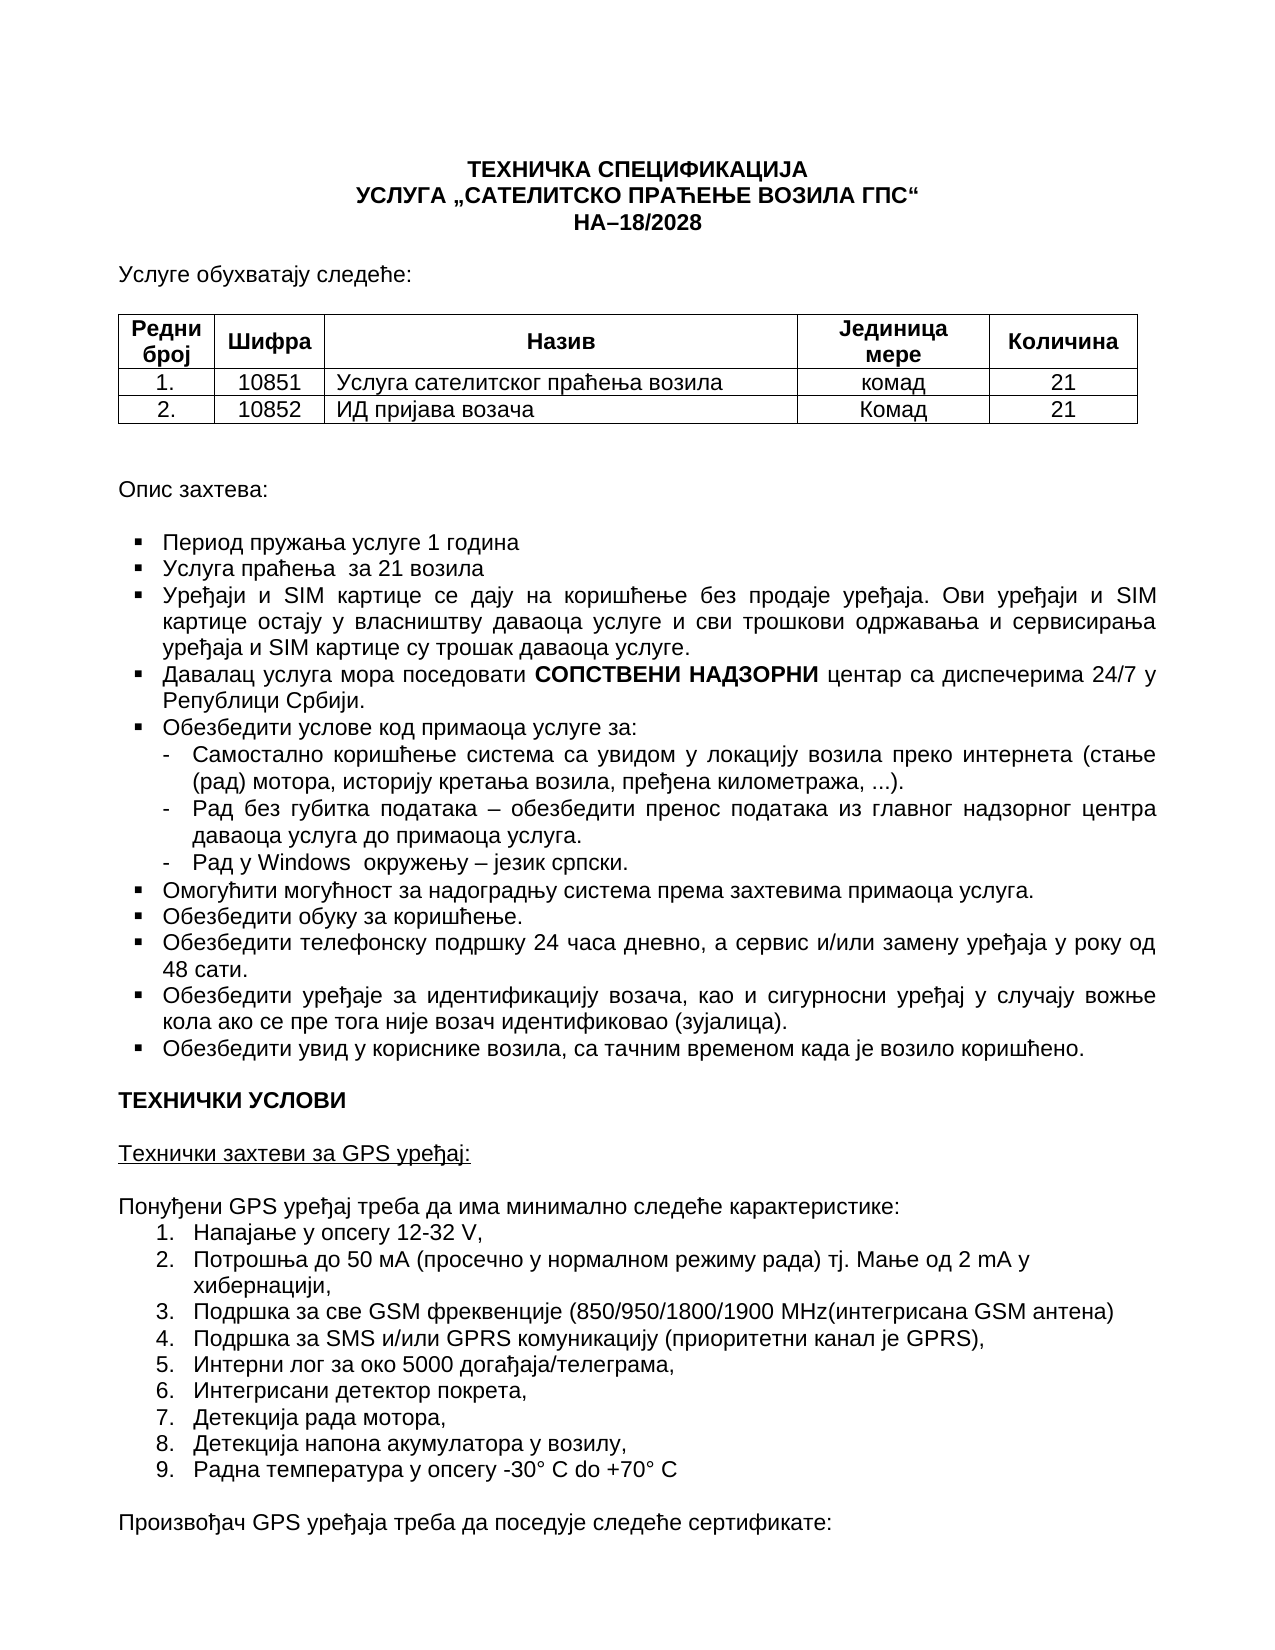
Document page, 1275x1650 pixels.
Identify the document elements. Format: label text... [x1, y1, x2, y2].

table_header Шифра [215, 315, 324, 368]
table_cell 21 [990, 369, 1137, 395]
table_cell Услуга сателитског праћења возила [325, 369, 797, 395]
text ТЕХНИЧКА СПЕЦИФИКАЦИЈА [118, 156, 1157, 182]
list Подршка за све GSM фреквенције (850/950/1800/1900 MHz(интегрисана GSM антена) [156, 1298, 1157, 1324]
table_cell комад [798, 369, 989, 395]
list Период пружања услуге 1 година [133, 529, 1157, 555]
list Детекција рада мотора, [156, 1404, 1157, 1430]
list Обезбедити уређаје за идентификацију возача, као и сигурносни уређај у случају вожње кола ако се пре тога није возач идентификовао (зујалица). [133, 982, 1157, 1035]
list Услуга праћења за 21 возила [133, 555, 1157, 582]
list Подршка за SMS и/или GPRS комуникацију (приоритетни канал је GPRS), [156, 1324, 1157, 1351]
table_header Назив [325, 315, 797, 368]
table_header Количина [990, 315, 1137, 368]
table_cell 10852 [215, 396, 324, 422]
list Обезбедити увид у кориснике возила, са тачним временом када је возило коришћено. [133, 1035, 1157, 1061]
list Обезбедити услове код примаоца услуге за: [133, 713, 1157, 740]
list Омогућити могућност за надоградњу система према захтевима примаоца услуга. [133, 877, 1157, 903]
list Интерни лог за око 5000 догађаја/телеграма, [156, 1351, 1157, 1377]
list Интегрисани детектор покрета, [156, 1377, 1157, 1404]
list Обезбедити телефонску подршку 24 часа дневно, а сервис и/или замену уређаја у року од 48 сати. [133, 929, 1157, 982]
text Произвођач GPS уређаја треба да поседује следеће сертификате: [118, 1509, 1157, 1535]
list Рад без губитка података – обезбедити пренос података из главног надзорног центра даваоца услуга до примаоца услуга. [162, 794, 1157, 848]
text Опис захтева: [118, 476, 1157, 503]
table_cell Комад [798, 396, 989, 422]
table_cell 1. [119, 369, 214, 395]
list Потрошња до 50 мА (просечно у нормалном режиму рада) тј. Мање од 2 mA у хибернацији, [156, 1246, 1157, 1298]
list Радна температура у опсегу -30° C do +70° C [156, 1456, 1157, 1483]
text Понуђени GPS уређај треба да има минимално следеће карактеристике: [118, 1193, 1157, 1219]
list Детекција напона акумулатора у возилу, [156, 1430, 1157, 1456]
table_cell 10851 [215, 369, 324, 395]
text УСЛУГА „САТЕЛИТСКО ПРАЋЕЊЕ ВОЗИЛА ГПС“ [118, 182, 1157, 208]
table_cell 2. [119, 396, 214, 422]
text ТЕХНИЧКИ УСЛОВИ [118, 1087, 1157, 1114]
table_header Редни број [119, 315, 214, 368]
table_cell 21 [990, 396, 1137, 422]
list Самостално коришћење система са увидом у локацију возила преко интернета (стање (рад) мотора, историју кретања возила, пређена километража, ...). [162, 740, 1157, 794]
list Давалац услуга мора поседовати СОПСТВЕНИ НАДЗОРНИ центар са диспечерима 24/7 у Републици Србији. [133, 661, 1157, 713]
text Технички захтеви за GPS уређај: [118, 1140, 1157, 1166]
text Услуге обухватају следеће: [118, 261, 1157, 288]
table_header Јединица мере [798, 315, 989, 368]
table_cell ИД пријава возача [325, 396, 797, 422]
list Рад у Windows окружењу – језик српски. [162, 848, 1157, 877]
list Уређаји и SIM картице се дају на коришћење без продаје уређаја. Ови уређаји и SIM картице остају у власништву даваоца услуге и сви трошкови одржавања и сервисирања уређаја и SIM картице су трошак даваоца услуге. [133, 582, 1157, 661]
text НА–18/2028 [118, 208, 1157, 235]
list Обезбедити обуку за коришћење. [133, 903, 1157, 929]
list Напајање у опсегу 12-32 V, [156, 1219, 1157, 1246]
